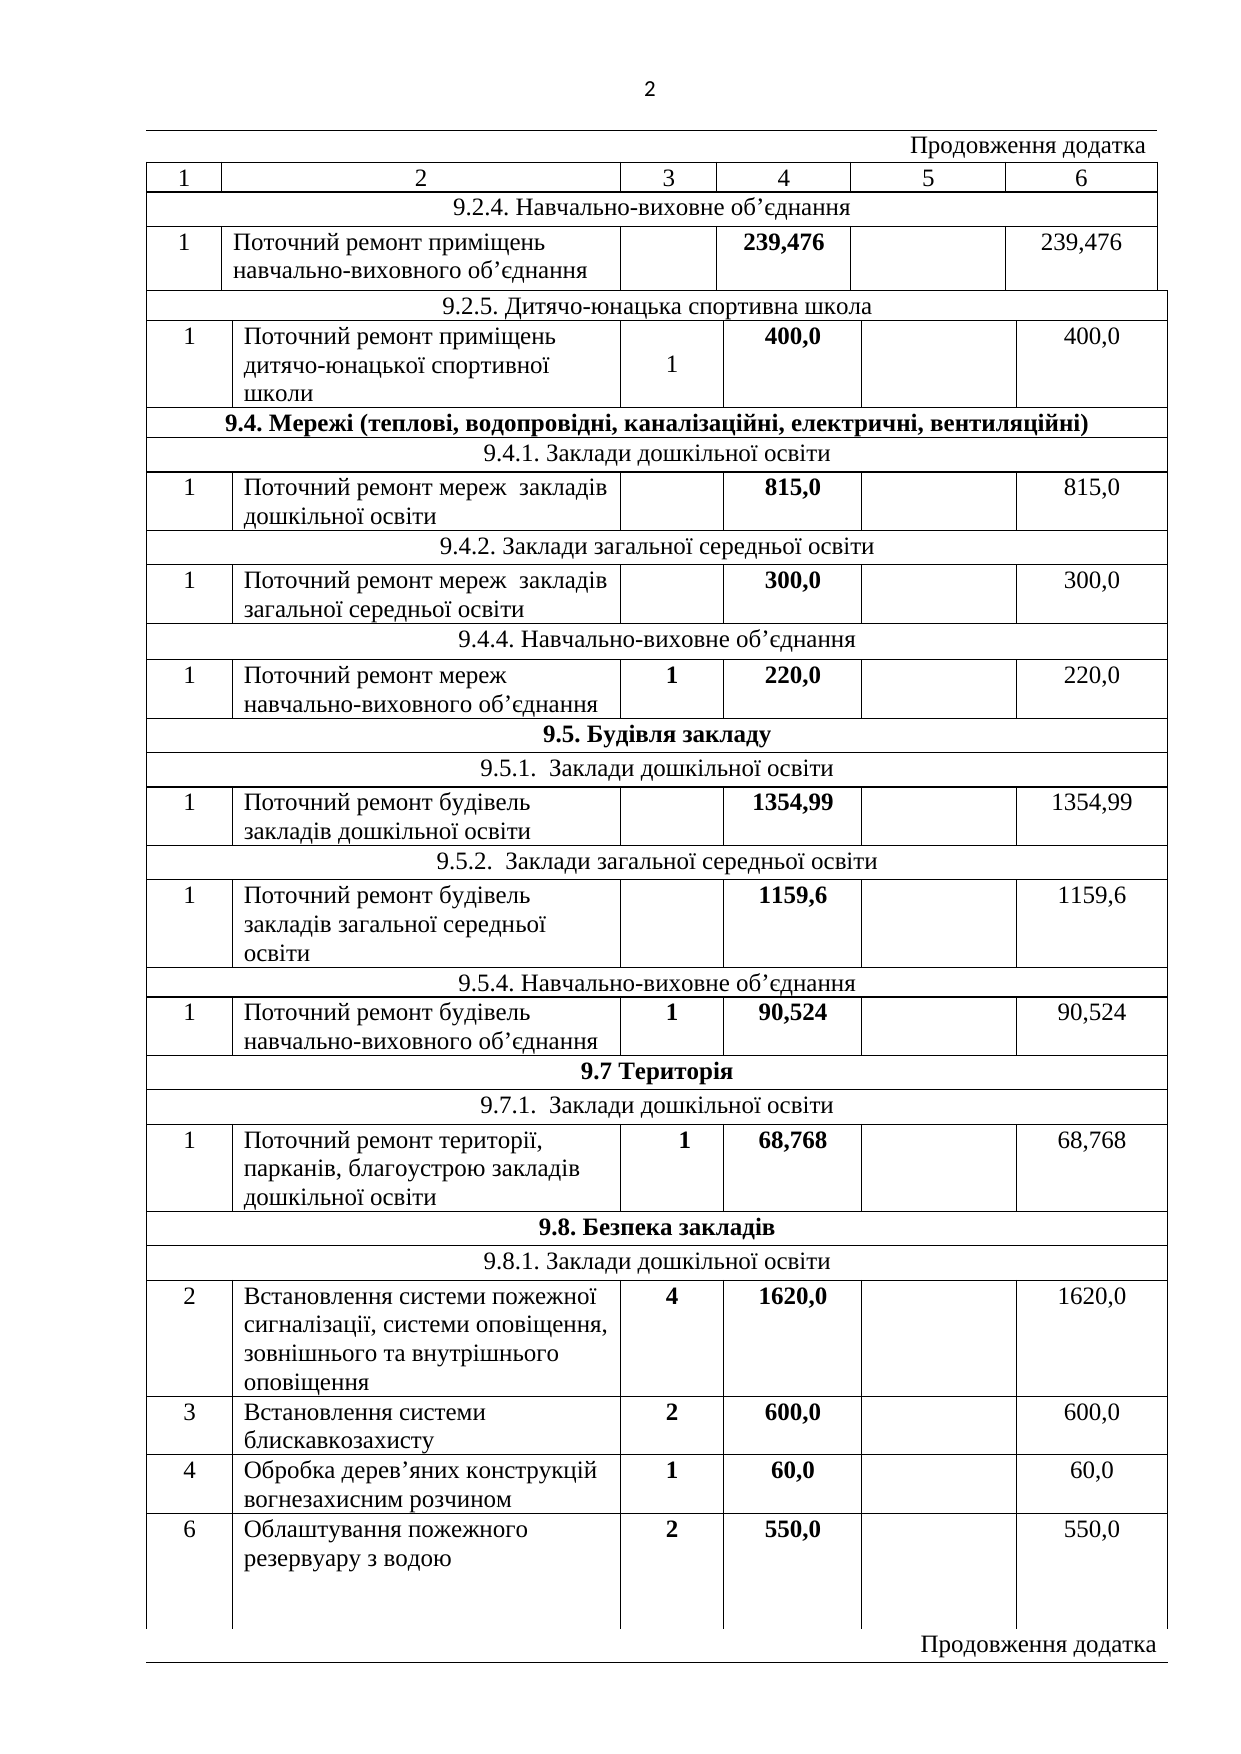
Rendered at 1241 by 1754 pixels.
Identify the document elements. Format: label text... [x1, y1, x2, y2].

table_cell Поточний ремонт приміщень навчально-виховного об’єднання [222, 227, 620, 290]
table_cell Обробка дерев’яних конструкцій вогнезахисним розчином [233, 1455, 620, 1513]
table_cell 68,768 [1017, 1125, 1167, 1211]
table_cell 1354,99 [724, 788, 861, 845]
table_cell [862, 321, 1016, 407]
table_cell [862, 565, 1016, 623]
table_cell 1 [147, 321, 232, 407]
table_cell 9.4.4. Навчально-виховне об’єднання [147, 624, 1167, 659]
table_cell 60,0 [724, 1455, 861, 1513]
table_cell 9.4.1. Заклади дошкільної освіти [147, 438, 1167, 471]
table_cell 9.5.2. Заклади загальної середньої освіти [147, 846, 1167, 879]
table_cell 1620,0 [724, 1281, 861, 1396]
table_cell [862, 1397, 1016, 1454]
table_cell 815,0 [1017, 473, 1167, 530]
table_cell 6 [1006, 163, 1157, 191]
table_cell Облаштування пожежного резервуару з водою [233, 1514, 620, 1629]
table_cell [862, 998, 1016, 1055]
table_cell Поточний ремонт приміщень дитячо-юнацької спортивної школи [233, 321, 620, 407]
table_cell 90,524 [1017, 998, 1167, 1055]
table_cell Встановлення системи блискавкозахисту [233, 1397, 620, 1454]
table_cell 1 [147, 1125, 232, 1211]
table_cell 1620,0 [1017, 1281, 1167, 1396]
table_cell 6 [147, 1514, 232, 1629]
table_cell 5 [851, 163, 1005, 191]
table_cell 220,0 [1017, 660, 1167, 718]
table_cell 1 [621, 998, 723, 1055]
table_cell 1 [147, 998, 232, 1055]
table_cell 9.5.1. Заклади дошкільної освіти [147, 753, 1167, 786]
table_cell 3 [147, 1397, 232, 1454]
table_cell 90,524 [724, 998, 861, 1055]
table_cell 400,0 [1017, 321, 1167, 407]
table_cell Поточний ремонт мереж закладів загальної середньої освіти [233, 565, 620, 623]
table_cell 9.7.1. Заклади дошкільної освіти [147, 1090, 1167, 1124]
table_cell [621, 565, 723, 623]
table_cell [862, 660, 1016, 718]
table_cell 9.5. Будівля закладу [147, 719, 1167, 752]
table_cell 815,0 [724, 473, 861, 530]
table_cell 400,0 [724, 321, 861, 407]
table_cell 600,0 [724, 1397, 861, 1454]
table_cell 4 [147, 1455, 232, 1513]
table_cell 9.2.4. Навчально-виховне об’єднання [147, 193, 1157, 226]
table_cell 4 [717, 163, 850, 191]
table_cell 68,768 [724, 1125, 861, 1211]
table_cell [621, 473, 723, 530]
table_cell 2 [222, 163, 620, 191]
table_cell 1 [147, 473, 232, 530]
table_cell 1 [147, 227, 221, 290]
table_cell 4 [621, 1281, 723, 1396]
table_cell 1 [621, 1125, 723, 1211]
table_cell [851, 227, 1005, 290]
table_cell 1 [621, 1455, 723, 1513]
table_cell Поточний ремонт території, парканів, благоустрою закладів дошкільної освіти [233, 1125, 620, 1211]
table_cell 1159,6 [1017, 880, 1167, 967]
table_cell 9.7 Територія [147, 1056, 1167, 1089]
table_cell 1 [621, 321, 723, 407]
table_cell [862, 1281, 1016, 1396]
table_cell 3 [621, 163, 716, 191]
table_cell 220,0 [724, 660, 861, 718]
table_cell 1159,6 [724, 880, 861, 967]
table_cell 1354,99 [1017, 788, 1167, 845]
table_cell Поточний ремонт будівель закладів дошкільної освіти [233, 788, 620, 845]
table_cell 1 [621, 660, 723, 718]
table_cell [862, 1125, 1016, 1211]
table_cell Продовження додатка [146, 1629, 1168, 1662]
table_cell [862, 1514, 1016, 1629]
table_cell 239,476 [717, 227, 850, 290]
table_cell Поточний ремонт будівель навчально-виховного об’єднання [233, 998, 620, 1055]
table_cell Продовження додатка [146, 131, 1157, 162]
table_cell 550,0 [724, 1514, 861, 1629]
table_cell 9.4. Мережі (теплові, водопровідні, каналізаційні, електричні, вентиляційні) [147, 408, 1167, 437]
table_cell 600,0 [1017, 1397, 1167, 1454]
table_cell 2 [621, 1397, 723, 1454]
table_cell Поточний ремонт мереж навчально-виховного об’єднання [233, 660, 620, 718]
table_cell 239,476 [1006, 227, 1157, 290]
table_cell 60,0 [1017, 1455, 1167, 1513]
table_cell 1 [147, 788, 232, 845]
table_cell 2 [147, 1281, 232, 1396]
table_cell 300,0 [1017, 565, 1167, 623]
table_cell 9.8.1. Заклади дошкільної освіти [147, 1246, 1167, 1280]
table_cell 9.2.5. Дитячо-юнацька спортивна школа [147, 291, 1167, 320]
table_cell [621, 788, 723, 845]
table_cell 9.8. Безпека закладів [147, 1212, 1167, 1245]
table_cell 1 [147, 565, 232, 623]
table_cell [621, 227, 716, 290]
table_cell [862, 880, 1016, 967]
table_cell 300,0 [724, 565, 861, 623]
table_cell [862, 788, 1016, 845]
table_cell Поточний ремонт мереж закладів дошкільної освіти [233, 473, 620, 530]
table_cell [862, 1455, 1016, 1513]
table_cell 1 [147, 880, 232, 967]
table_cell 9.5.4. Навчально-виховне об’єднання [147, 968, 1167, 996]
table_cell Встановлення системи пожежної сигналізації, системи оповіщення, зовнішнього та внутрішнього оповіщення [233, 1281, 620, 1396]
table_cell [621, 880, 723, 967]
table_cell 9.4.2. Заклади загальної середньої освіти [147, 531, 1167, 564]
table_cell 550,0 [1017, 1514, 1167, 1629]
table_cell [862, 473, 1016, 530]
table_cell 1 [147, 660, 232, 718]
table_cell 1 [147, 163, 221, 191]
table_cell 2 [621, 1514, 723, 1629]
table_cell Поточний ремонт будівель закладів загальної середньої освіти [233, 880, 620, 967]
